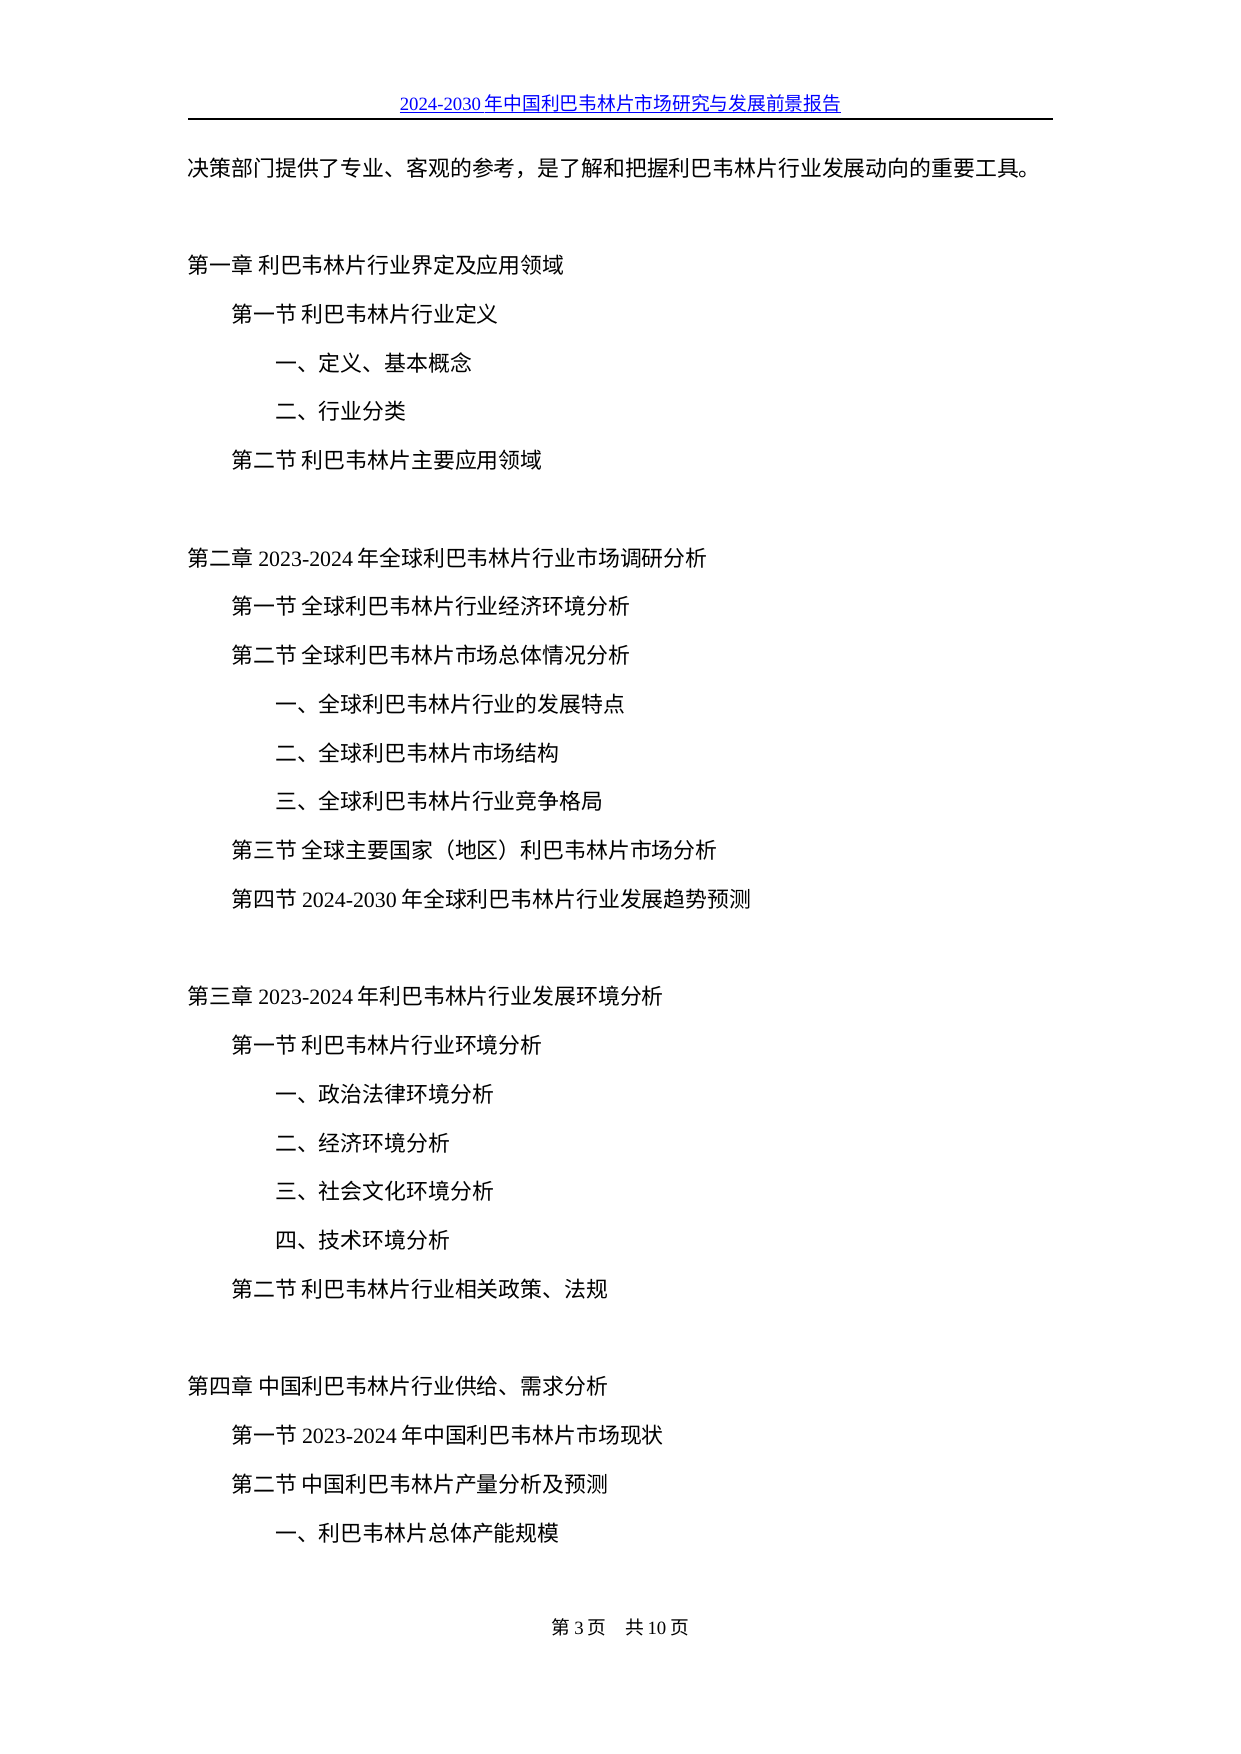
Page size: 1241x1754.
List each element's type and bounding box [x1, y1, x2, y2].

text [187, 150, 1053, 1548]
